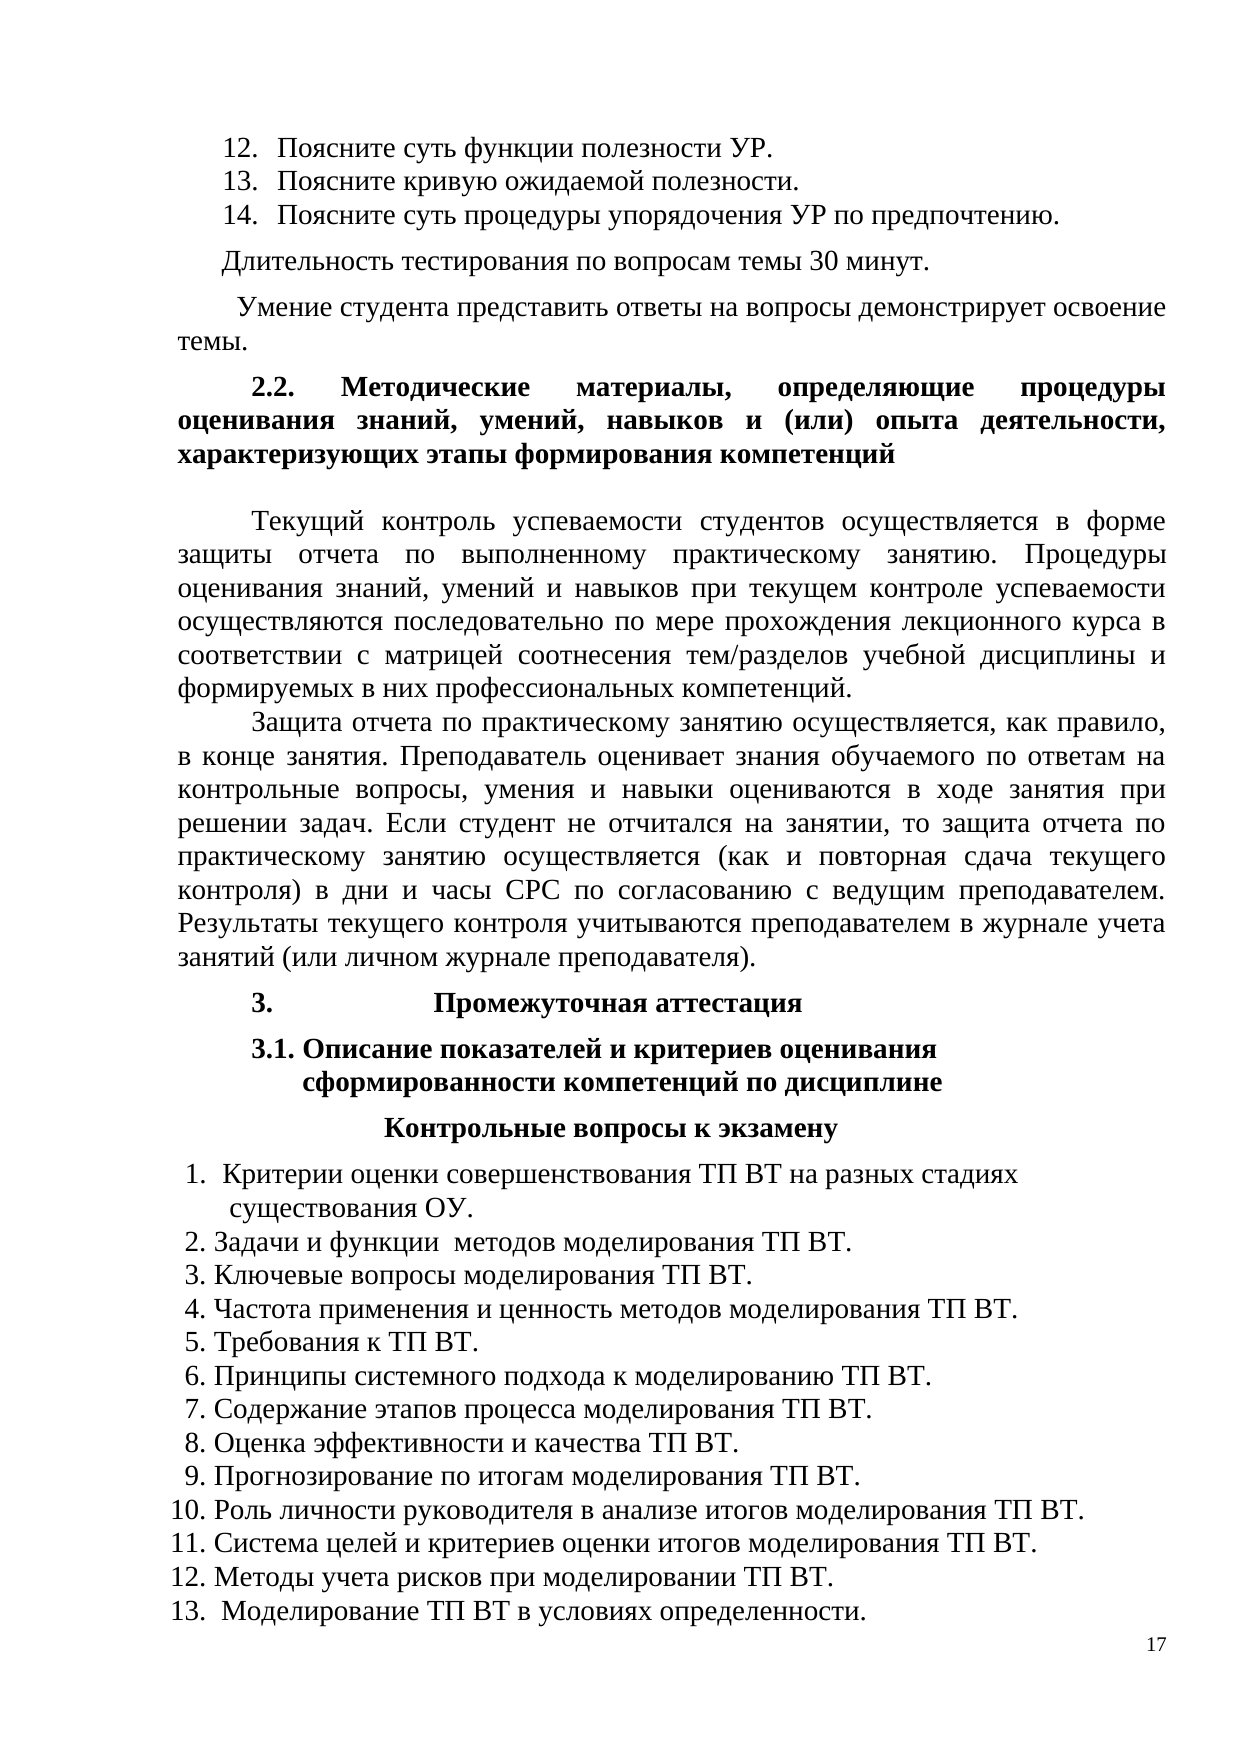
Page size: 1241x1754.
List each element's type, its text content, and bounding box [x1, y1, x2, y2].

text Контрольные вопросы к экзамену [177, 1111, 1167, 1144]
text 9. Прогнозирование по итогам моделирования ТП ВТ. [162, 1458, 1167, 1492]
text Умение студента представить ответы на вопросы демонстрирует освоение темы. [177, 289, 1167, 356]
table_cell 12. [207, 130, 266, 163]
table_cell Поясните суть процедуры упорядочения УР по предпочтению. [266, 197, 1137, 231]
text 6. Принципы системного подхода к моделированию ТП ВТ. [162, 1358, 1167, 1391]
text 3. Промежуточная аттестация [177, 985, 1167, 1018]
text Защита отчета по практическому занятию осуществляется, как правило, в конце занятия. Преподаватель оценивает знания обучаемого по ответам на контрольные вопросы, умения и навыки оцениваются в ходе занятия при решении задач. Если студент не отчитался на занятии, то защита отчета по практическому занятию осуществляется (как и повторная сдача текущего контроля) в дни и часы СРС по согласованию с ведущим преподавателем. Результаты текущего контроля учитываются преподавателем в журнале учета занятий (или личном журнале преподавателя). [177, 704, 1167, 972]
text 3.1. Описание показателей и критериев оценивания [177, 1031, 1167, 1064]
text 2.2. Методические материалы, определяющие процедуры оценивания знаний, умений, навыков и (или) опыта деятельности, характеризующих этапы формирования компетенций [177, 369, 1167, 469]
text 12. Методы учета рисков при моделировании ТП ВТ. [162, 1559, 1177, 1593]
text сформированности компетенций по дисциплине [177, 1064, 1167, 1098]
text 7. Содержание этапов процесса моделирования ТП ВТ. [162, 1391, 1167, 1425]
list Критерии оценки совершенствования ТП ВТ на разных стадиях [184, 1157, 1167, 1190]
text 11. Система целей и критериев оценки итогов моделирования ТП ВТ. [162, 1526, 1167, 1559]
text Текущий контроль успеваемости студентов осуществляется в форме защиты отчета по выполненному практическому занятию. Процедуры оценивания знаний, умений и навыков при текущем контроле успеваемости осуществляются последовательно по мере прохождения лекционного курса в соответствии с матрицей соотнесения тем/разделов учебной дисциплины и формируемых в них профессиональных компетенций. [177, 503, 1167, 704]
text 4. Частота применения и ценность методов моделирования ТП ВТ. [162, 1291, 1177, 1324]
text 10. Роль личности руководителя в анализе итогов моделирования ТП ВТ. [162, 1492, 1167, 1526]
text 13. Моделирование ТП ВТ в условиях определенности. [162, 1593, 1167, 1626]
text существования ОУ. [222, 1190, 1167, 1224]
text 3. Ключевые вопросы моделирования ТП ВТ. [162, 1257, 1167, 1291]
text 5. Требования к ТП ВТ. [162, 1324, 1167, 1358]
table_cell 14. [207, 197, 266, 231]
text 8. Оценка эффективности и качества ТП ВТ. [162, 1425, 1167, 1458]
table_cell 13. [207, 164, 266, 197]
table_cell Поясните суть функции полезности УР. [266, 130, 1137, 163]
text 2. Задачи и функции методов моделирования ТП ВТ. [162, 1224, 1167, 1257]
text Длительность тестирования по вопросам темы 30 минут. [177, 243, 1167, 277]
table_cell Поясните кривую ожидаемой полезности. [266, 164, 1137, 197]
